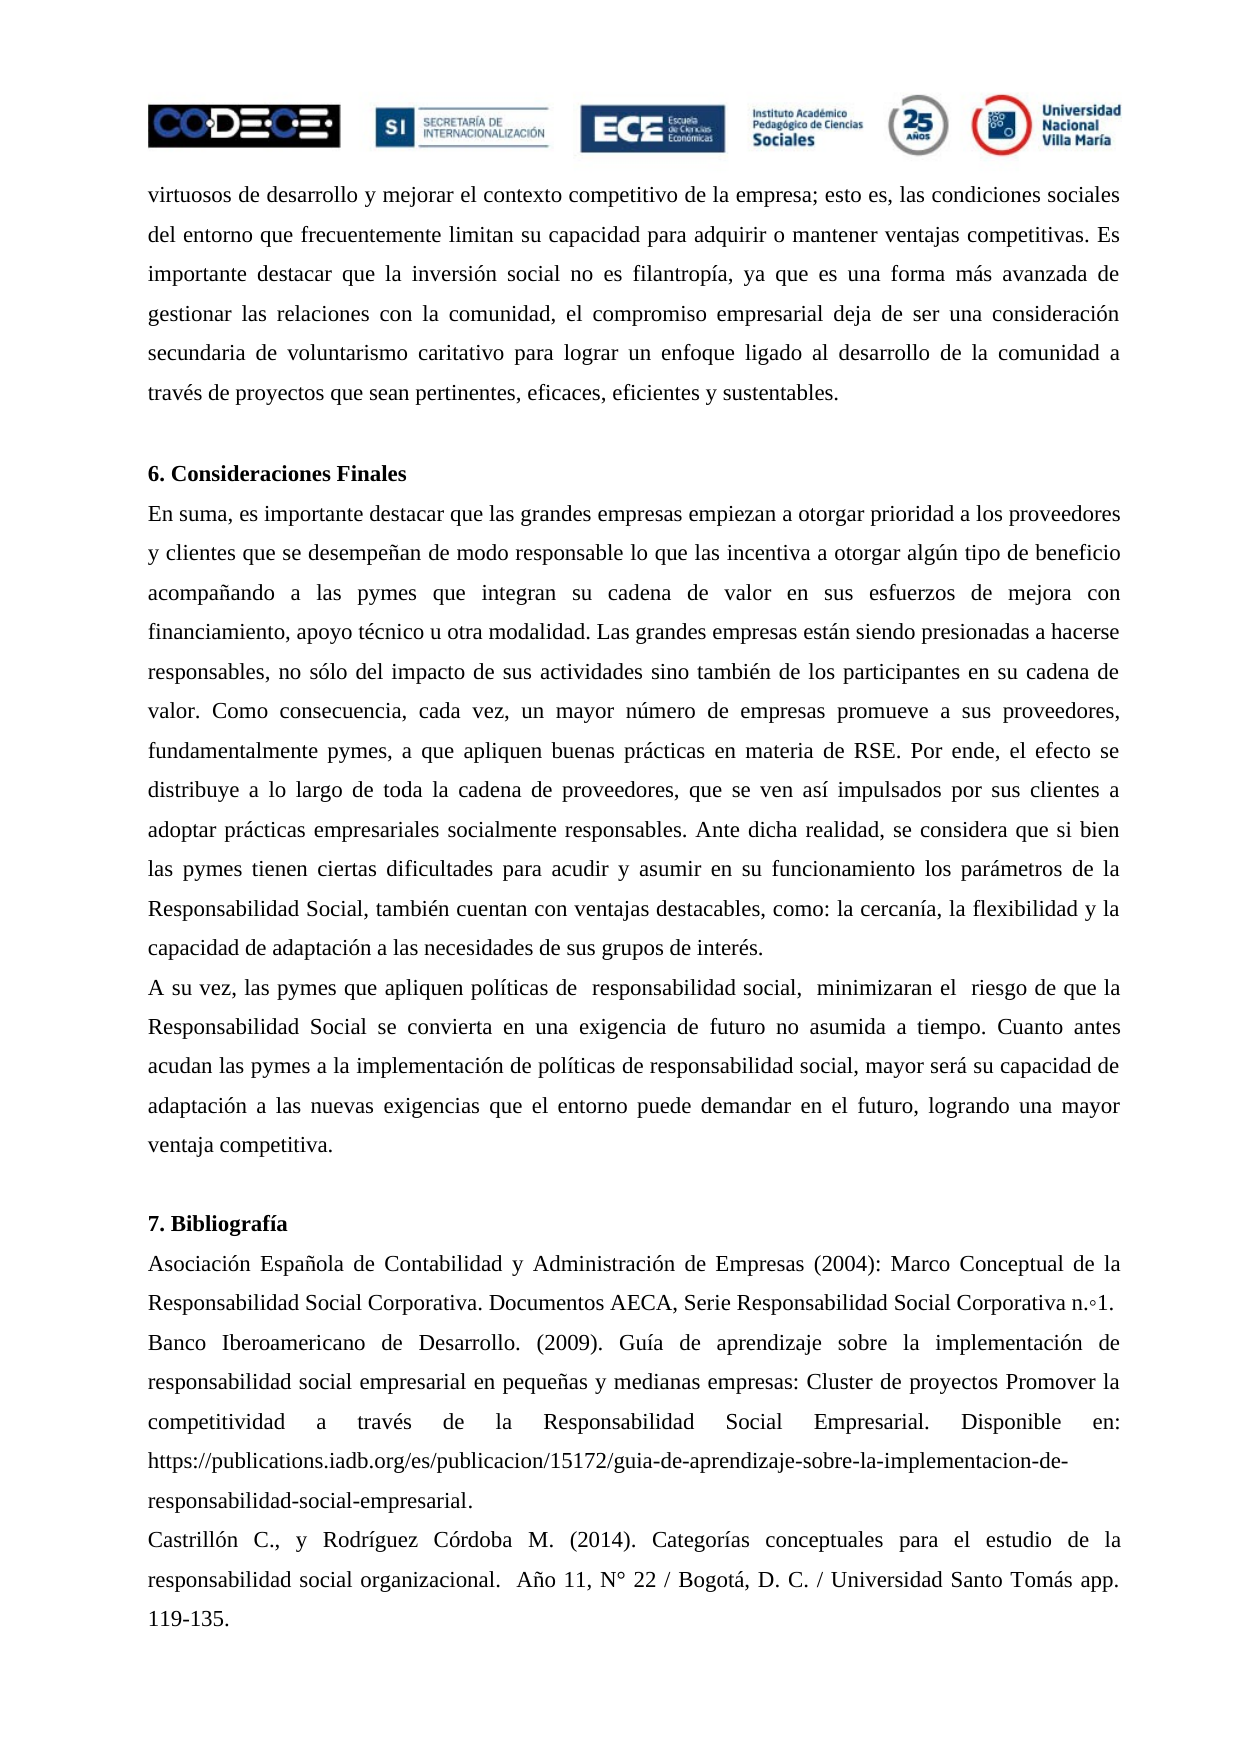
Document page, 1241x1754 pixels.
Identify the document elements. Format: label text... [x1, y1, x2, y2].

text A su vez, las pymes que apliquen políticas de responsabilidad social, minimizaran el riesgo de que la Responsabilidad Social se convierta en una exigencia de futuro no asumida a tiempo. Cuanto antes acudan las pymes a la implementación de políticas de responsabilidad social, mayor será su capacidad de adaptación a las nuevas exigencias que el entorno puede demandar en el futuro, logrando una mayor ventaja competitiva. [148, 973, 1122, 1158]
text Banco Iberoamericano de Desarrollo. (2009). Guía de aprendizaje sobre la implementación de responsabilidad social empresarial en pequeñas y medianas empresas: Cluster de proyectos Promover la competitividad a través de la Responsabilidad Social Empresarial. Disponible en: https://publications.iadb.org/es/publicacion/15172/guia-de-aprendizaje-sobre-la-implementacion-de-responsabilidad-social-empresarial. [148, 1329, 1122, 1513]
text 6. Consideraciones Finales [148, 460, 1122, 487]
text En suma, es importante destacar que las grandes empresas empiezan a otorgar prioridad a los proveedores y clientes que se desempeñan de modo responsable lo que las incentiva a otorgar algún tipo de beneficio acompañando a las pymes que integran su cadena de valor en sus esfuerzos de mejora con financiamiento, apoyo técnico u otra modalidad. Las grandes empresas están siendo presionadas a hacerse responsables, no sólo del impacto de sus actividades sino también de los participantes en su cadena de valor. Como consecuencia, cada vez, un mayor número de empresas promueve a sus proveedores, fundamentalmente pymes, a que apliquen buenas prácticas en materia de RSE. Por ende, el efecto se distribuye a lo largo de toda la cadena de proveedores, que se ven así impulsados por sus clientes a adoptar prácticas empresariales socialmente responsables. Ante dicha realidad, se considera que si bien las pymes tienen ciertas dificultades para acudir y asumir en su funcionamiento los parámetros de la Responsabilidad Social, también cuentan con ventajas destacables, como: la cercanía, la flexibilidad y la capacidad de adaptación a las necesidades de sus grupos de interés. [148, 500, 1122, 960]
text Castrillón C., y Rodríguez Córdoba M. (2014). Categorías conceptuales para el estudio de la responsabilidad social organizacional. Año 11, N° 22 / Bogotá, D. C. / Universidad Santo Tomás app. 119-135. [148, 1526, 1122, 1632]
picture [147, 73, 1123, 182]
text 7. Bibliografía [148, 1210, 1122, 1237]
text Asociación Española de Contabilidad y Administración de Empresas (2004): Marco Conceptual de la Responsabilidad Social Corporativa. Documentos AECA, Serie Responsabilidad Social Corporativa n.◦1. [148, 1250, 1122, 1316]
